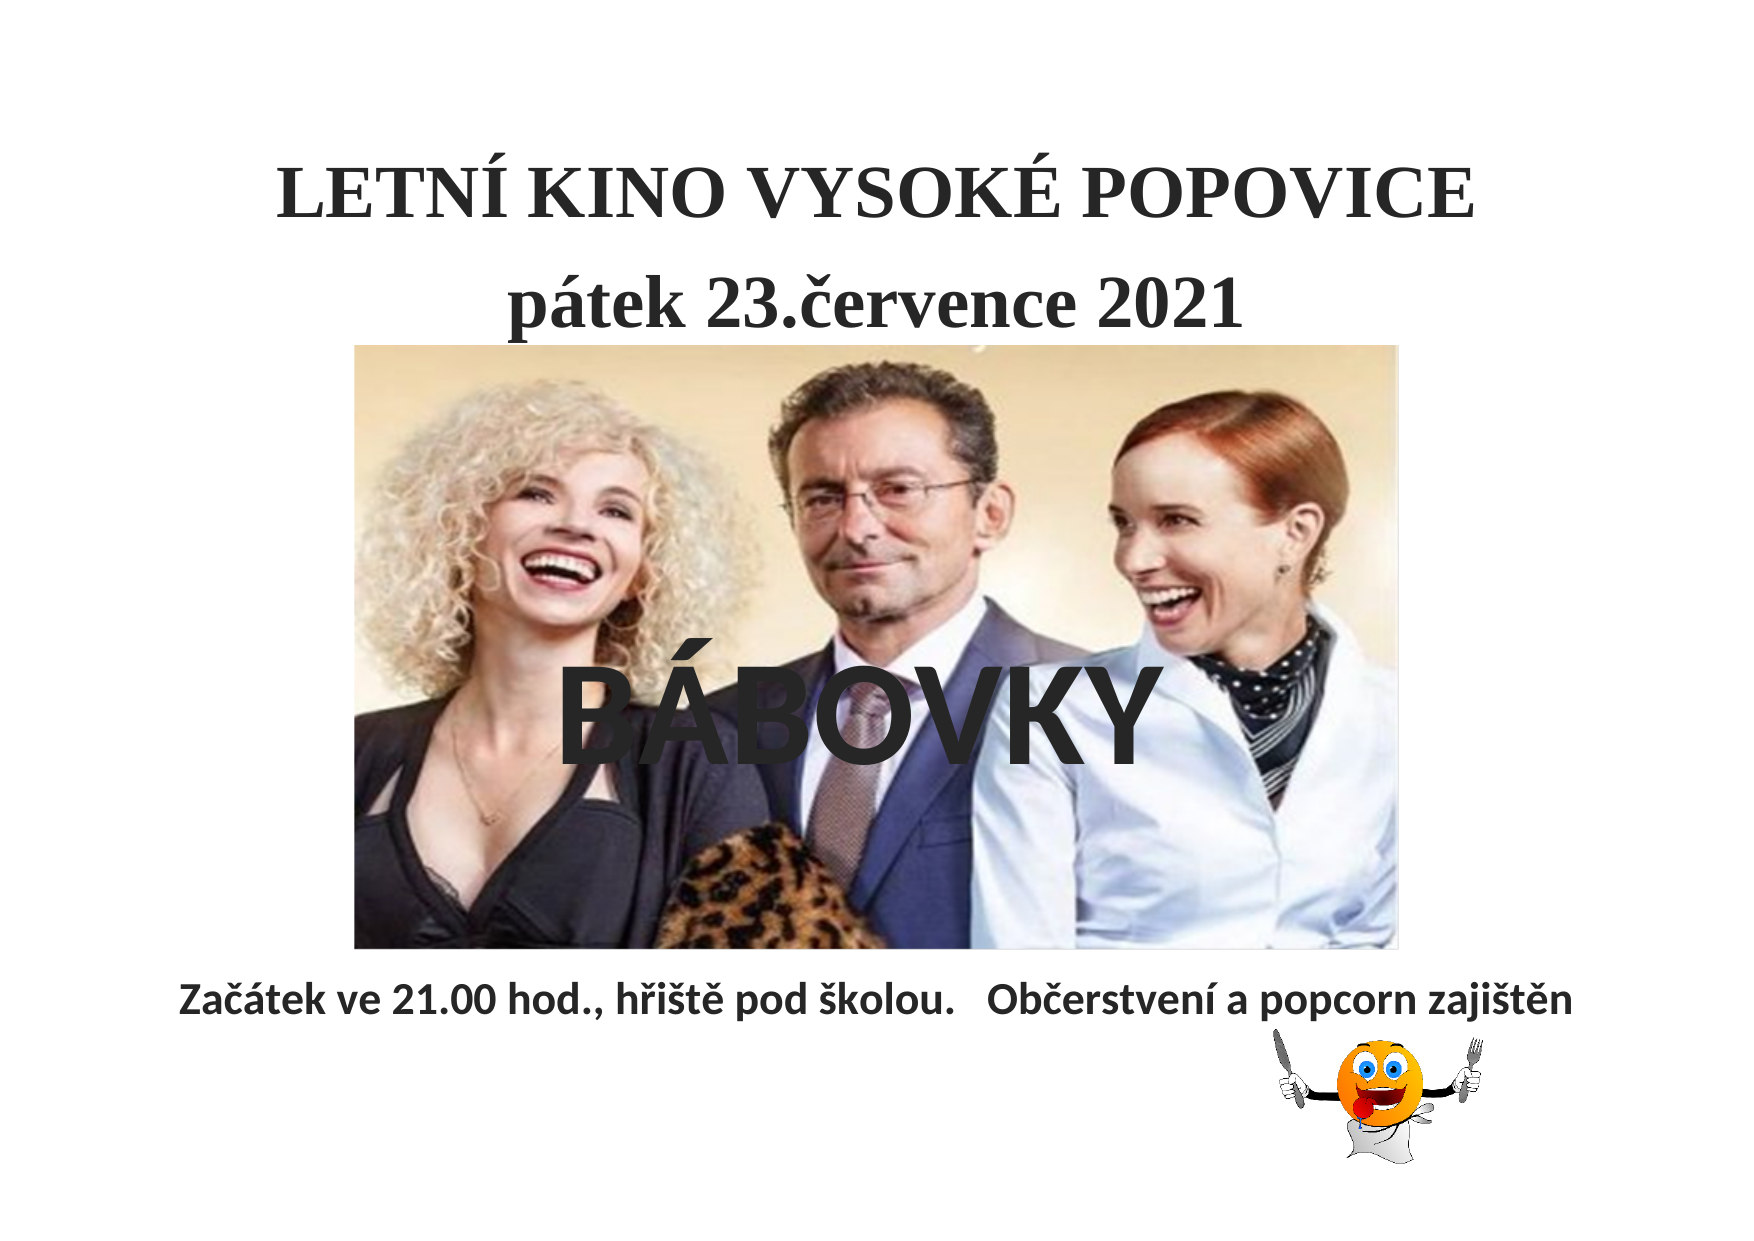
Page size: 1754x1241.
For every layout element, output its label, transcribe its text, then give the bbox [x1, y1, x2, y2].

picture [354, 802, 1400, 951]
text Začátek ve 21.00 hod., hřiště pod školou. Občerstvení a popcorn zajištěn [148, 970, 1606, 1026]
picture [1267, 1026, 1488, 1166]
text LETNÍ KINO VYSOKÉ POPOVICE [148, 148, 1606, 234]
picture [354, 345, 1400, 619]
text BÁBOVKY [148, 619, 1606, 802]
text pátek 23.července 2021 [148, 257, 1606, 344]
